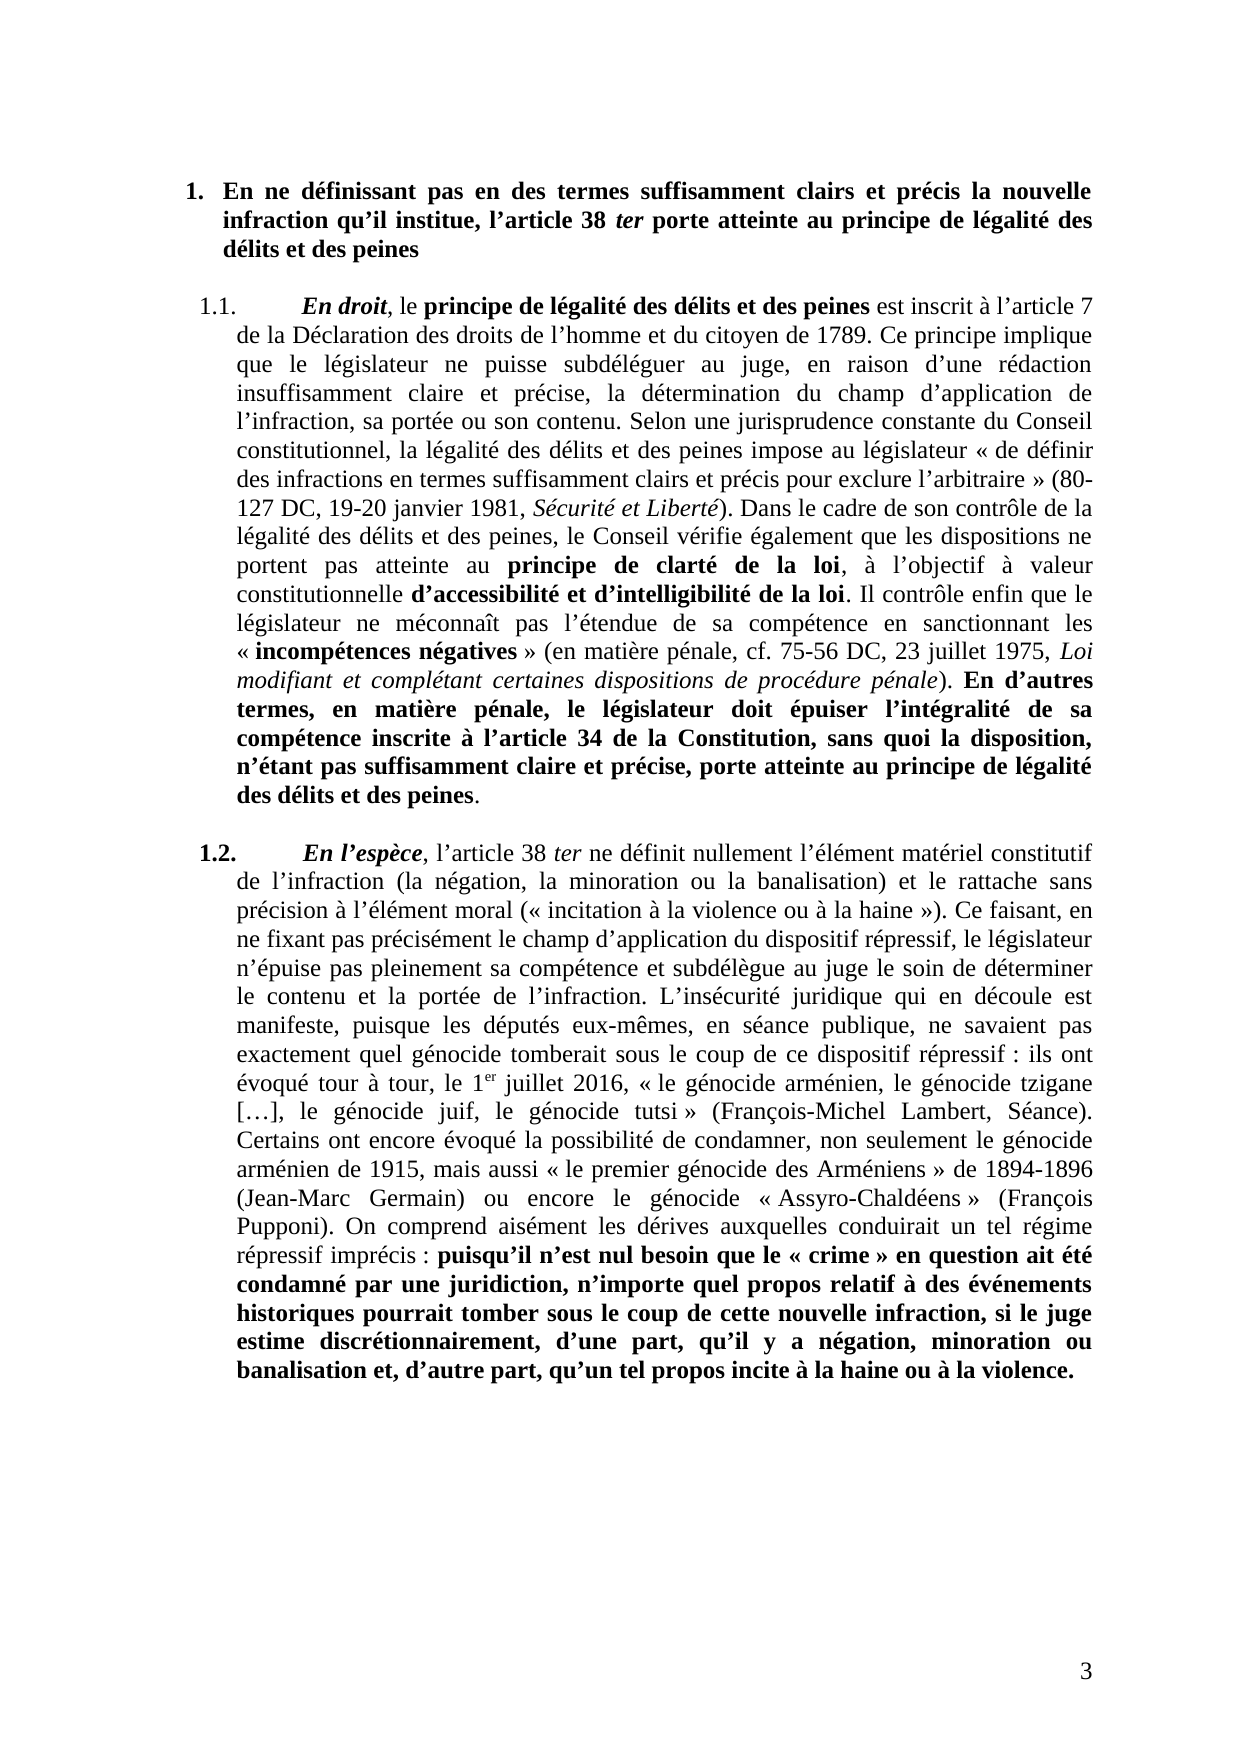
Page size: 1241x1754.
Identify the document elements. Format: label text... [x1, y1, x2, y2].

list En droit, le principe de légalité des délits et des peines est inscrit à l’article 7 de la Déclaration des droits de l’homme et du citoyen de 1789. Ce principe implique que le législateur ne puisse subdéléguer au juge, en raison d’une rédaction insuffisamment claire et précise, la détermination du champ d’application de l’infraction, sa portée ou son contenu. Selon une jurisprudence constante du Conseil constitutionnel, la légalité des délits et des peines impose au législateur « de définir des infractions en termes suffisamment clairs et précis pour exclure l’arbitraire » (80-127 DC, 19-20 janvier 1981, Sécurité et Liberté). Dans le cadre de son contrôle de la légalité des délits et des peines, le Conseil vérifie également que les dispositions ne portent pas atteinte au principe de clarté de la loi, à l’objectif à valeur constitutionnelle d’accessibilité et d’intelligibilité de la loi. Il contrôle enfin que le législateur ne méconnaît pas l’étendue de sa compétence en sanctionnant les « incompétences négatives » (en matière pénale, cf. 75-56 DC, 23 juillet 1975, Loi modifiant et complétant certaines dispositions de procédure pénale). En d’autres termes, en matière pénale, le législateur doit épuiser l’intégralité de sa compétence inscrite à l’article 34 de la Constitution, sans quoi la disposition, n’étant pas suffisamment claire et précise, porte atteinte au principe de légalité des délits et des peines. [199, 291, 1093, 809]
list En ne définissant pas en des termes suffisamment clairs et précis la nouvelle infraction qu’il institue, l’article 38 ter porte atteinte au principe de légalité des délits et des peines [185, 176, 1093, 263]
list En l’espèce, l’article 38 ter ne définit nullement l’élément matériel constitutif de l’infraction (la négation, la minoration ou la banalisation) et le rattache sans précision à l’élément moral (« incitation à la violence ou à la haine »). Ce faisant, en ne fixant pas précisément le champ d’application du dispositif répressif, le législateur n’épuise pas pleinement sa compétence et subdélègue au juge le soin de déterminer le contenu et la portée de l’infraction. L’insécurité juridique qui en découle est manifeste, puisque les députés eux-mêmes, en séance publique, ne savaient pas exactement quel génocide tomberait sous le coup de ce dispositif répressif : ils ont évoqué tour à tour, le 1er juillet 2016, « le génocide arménien, le génocide tzigane […], le génocide juif, le génocide tutsi » (François-Michel Lambert, Séance). Certains ont encore évoqué la possibilité de condamner, non seulement le génocide arménien de 1915, mais aussi « le premier génocide des Arméniens » de 1894-1896 (Jean-Marc Germain) ou encore le génocide « Assyro-Chaldéens » (François Pupponi). On comprend aisément les dérives auxquelles conduirait un tel régime répressif imprécis : puisqu’il n’est nul besoin que le « crime » en question ait été condamné par une juridiction, n’importe quel propos relatif à des événements historiques pourrait tomber sous le coup de cette nouvelle infraction, si le juge estime discrétionnairement, d’une part, qu’il y a négation, minoration ou banalisation et, d’autre part, qu’un tel propos incite à la haine ou à la violence. [199, 838, 1093, 1384]
